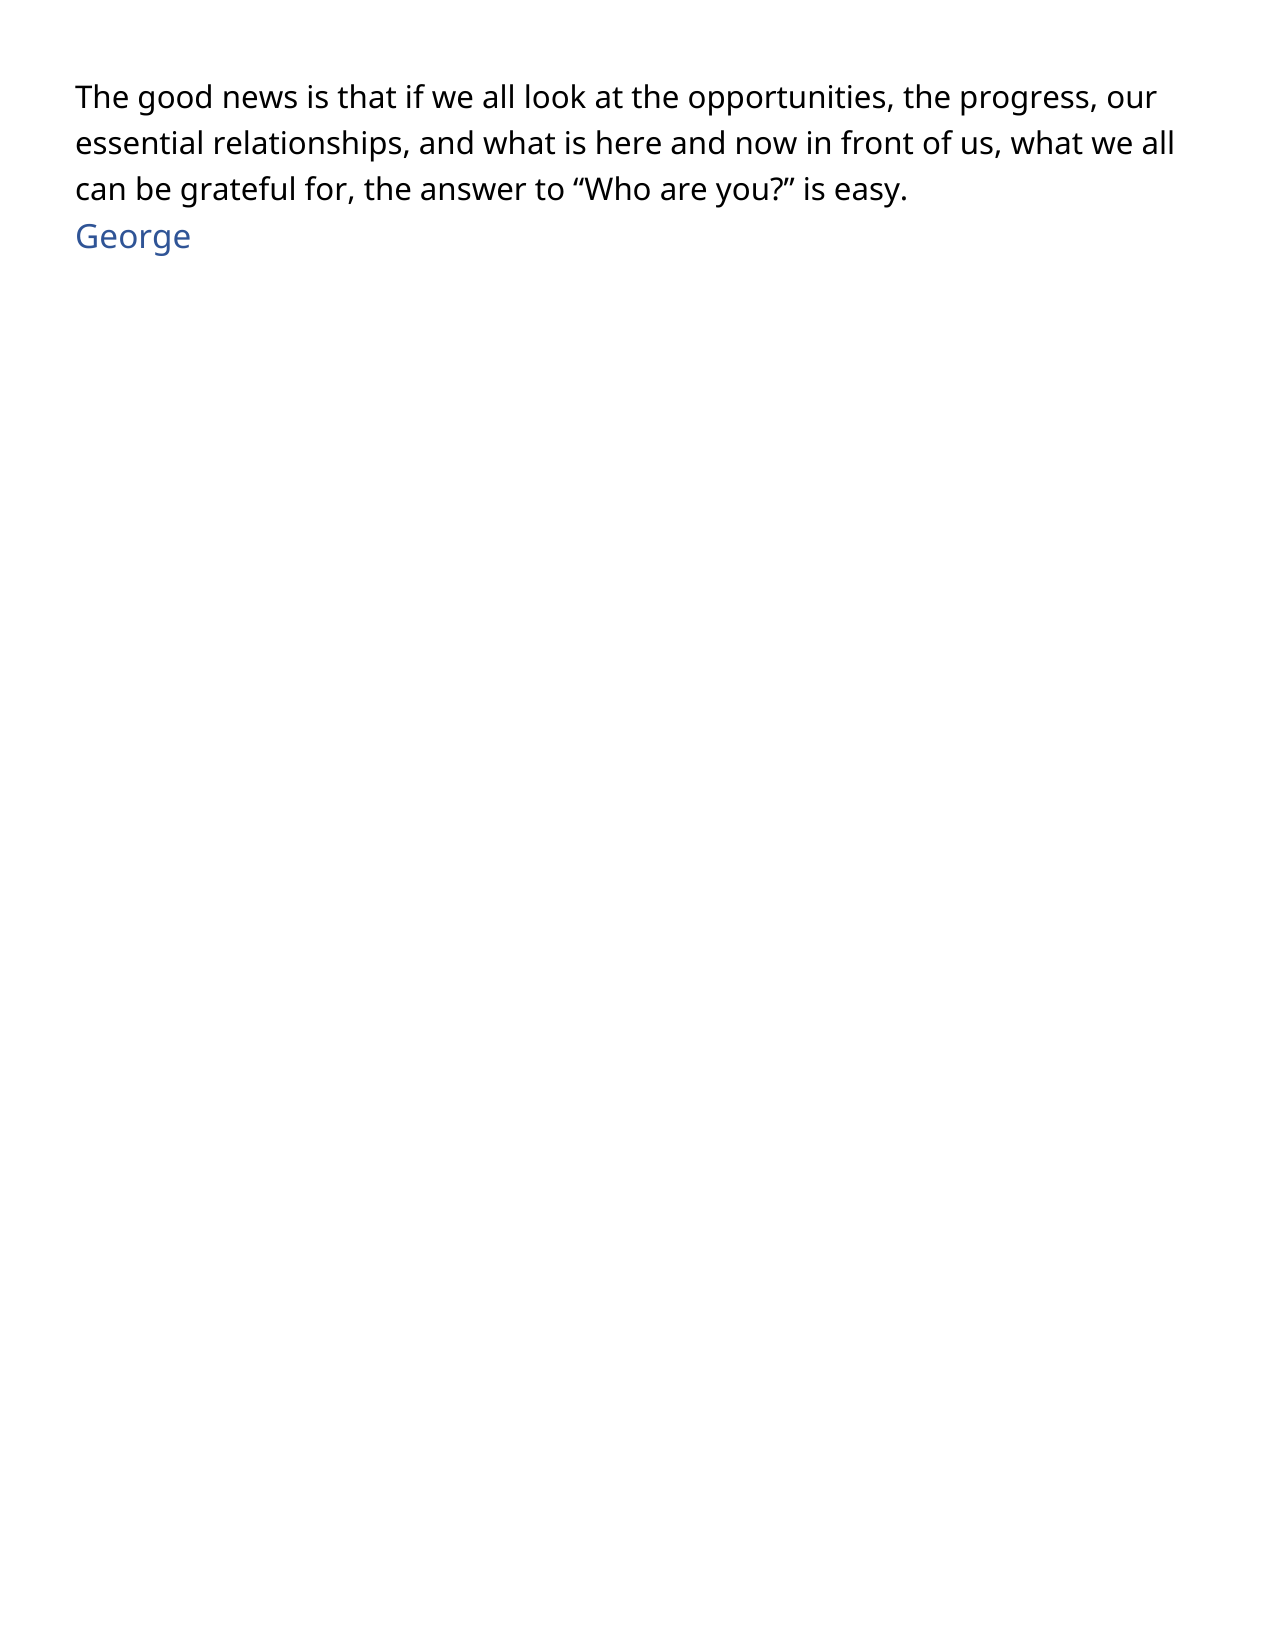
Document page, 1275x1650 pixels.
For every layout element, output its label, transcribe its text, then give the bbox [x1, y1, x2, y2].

text The good news is that if we all look at the opportunities, the progress, our essential relationships, and what is here and now in front of us, what we all can be grateful for, the answer to “Who are you?” is easy. George [75, 75, 1200, 258]
